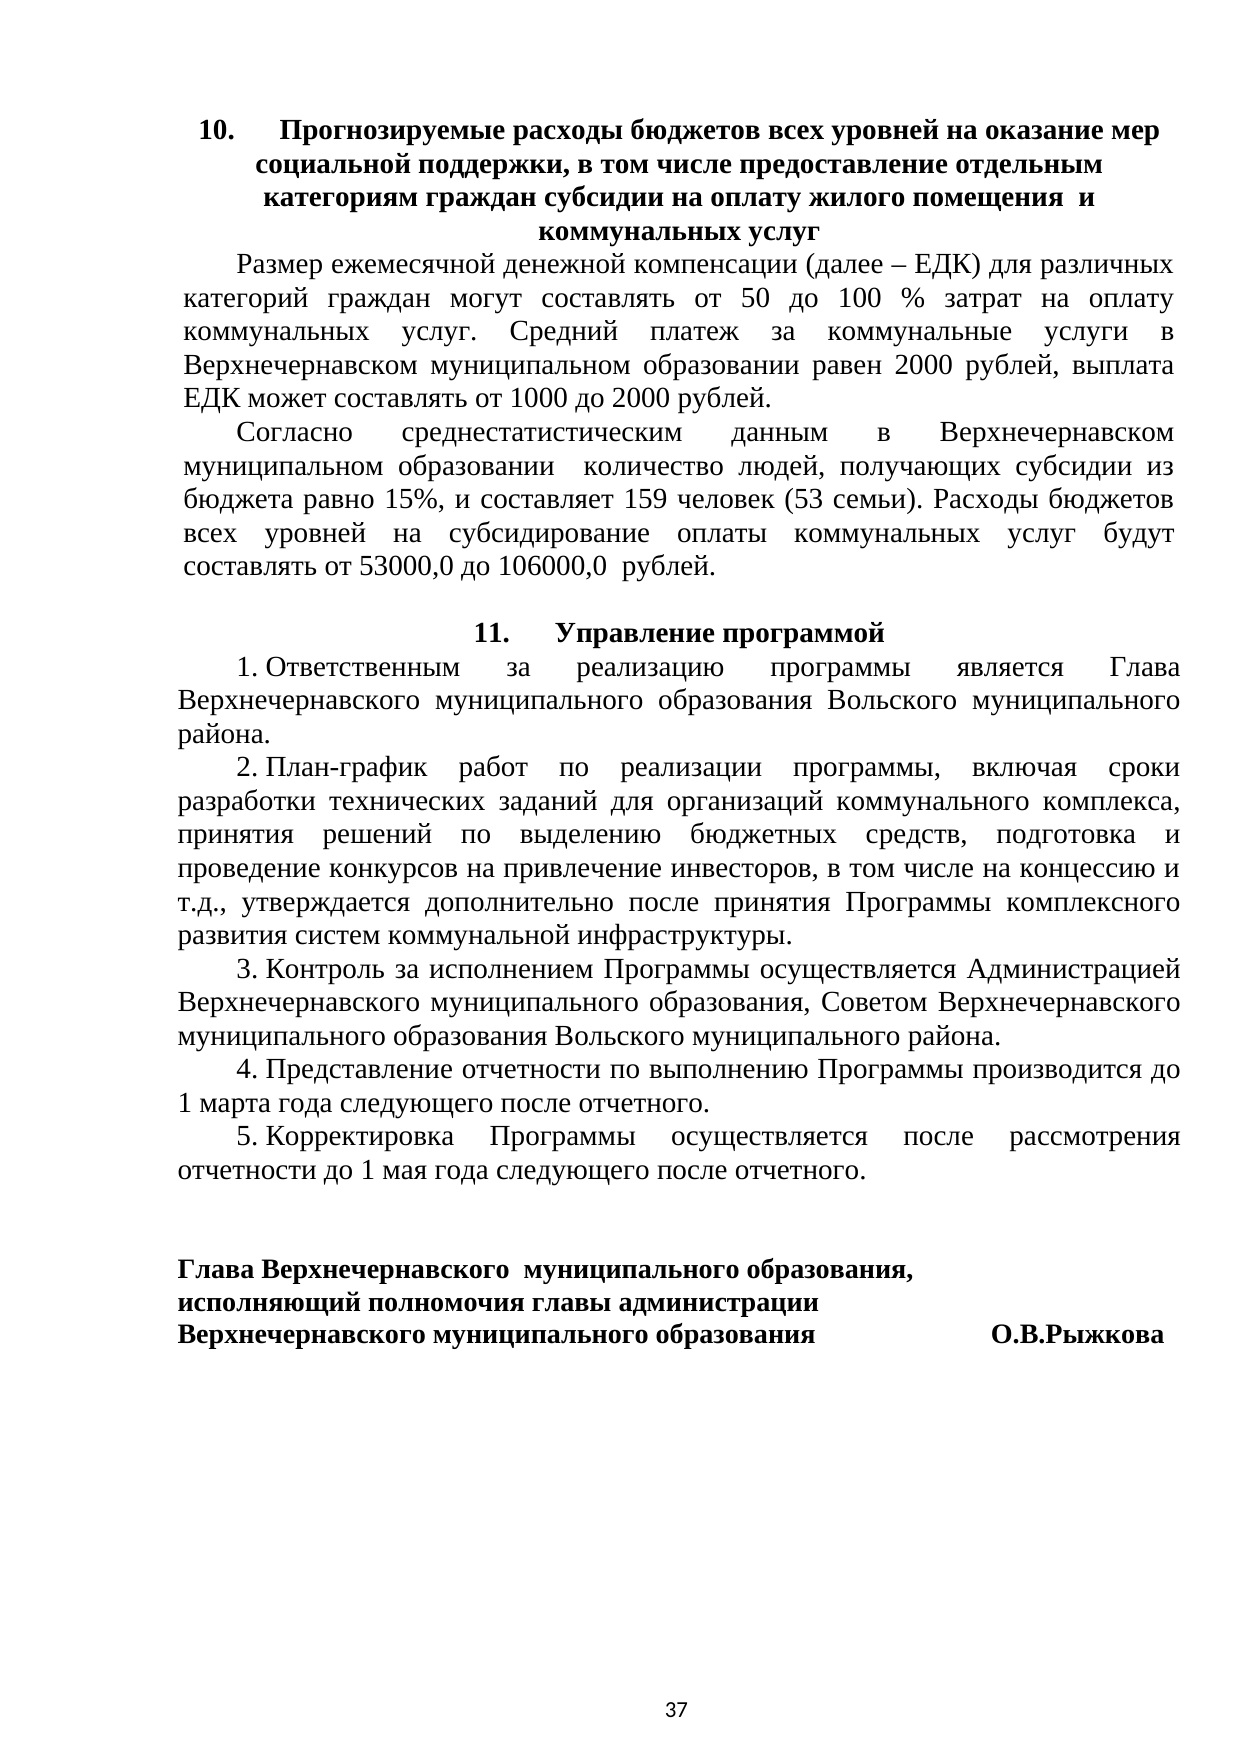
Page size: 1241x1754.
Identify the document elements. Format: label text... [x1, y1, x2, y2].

list Корректировка Программы осуществляется после рассмотрения отчетности до 1 мая года следующего после отчетного. [177, 1118, 1181, 1186]
list План-график работ по реализации программы, включая сроки разработки технических заданий для организаций коммунального комплекса, принятия решений по выделению бюджетных средств, подготовка и проведение конкурсов на привлечение инвесторов, в том числе на концессию и т.д., утверждается дополнительно после принятия Программы комплексного развития систем коммунальной инфраструктуры. [177, 749, 1181, 951]
list Управление программой [177, 615, 1181, 649]
list Контроль за исполнением Программы осуществляется Администрацией Верхнечернавского муниципального образования, Советом Верхнечернавского муниципального образования Вольского муниципального района. [177, 951, 1181, 1051]
text Глава Верхнечернавского муниципального образования, [177, 1253, 1181, 1285]
list Прогнозируемые расходы бюджетов всех уровней на оказание мер социальной поддержки, в том числе предоставление отдельным категориям граждан субсидии на оплату жилого помещения и коммунальных услуг [177, 112, 1181, 246]
list Представление отчетности по выполнению Программы производится до 1 марта года следующего после отчетного. [177, 1051, 1181, 1118]
text исполняющий полномочия главы администрации [177, 1285, 1181, 1317]
list Ответственным за реализацию программы является Глава Верхнечернавского муниципального образования Вольского муниципального района. [177, 649, 1181, 749]
text Размер ежемесячной денежной компенсации (далее – ЕДК) для различных категорий граждан могут составлять от 50 до 100 % затрат на оплату коммунальных услуг. Средний платеж за коммунальные услуги в Верхнечернавском муниципальном образовании равен 2000 рублей, выплата ЕДК может составлять от 1000 до 2000 рублей. [183, 246, 1175, 414]
text Согласно среднестатистическим данным в Верхнечернавском муниципальном образовании количество людей, получающих субсидии из бюджета равно 15%, и составляет 159 человек (53 семьи). Расходы бюджетов всех уровней на субсидирование оплаты коммунальных услуг будут составлять от 53000,0 до 106000,0 рублей. [183, 414, 1175, 582]
text Верхнечернавского муниципального образования О.В.Рыжкова [177, 1317, 1181, 1350]
